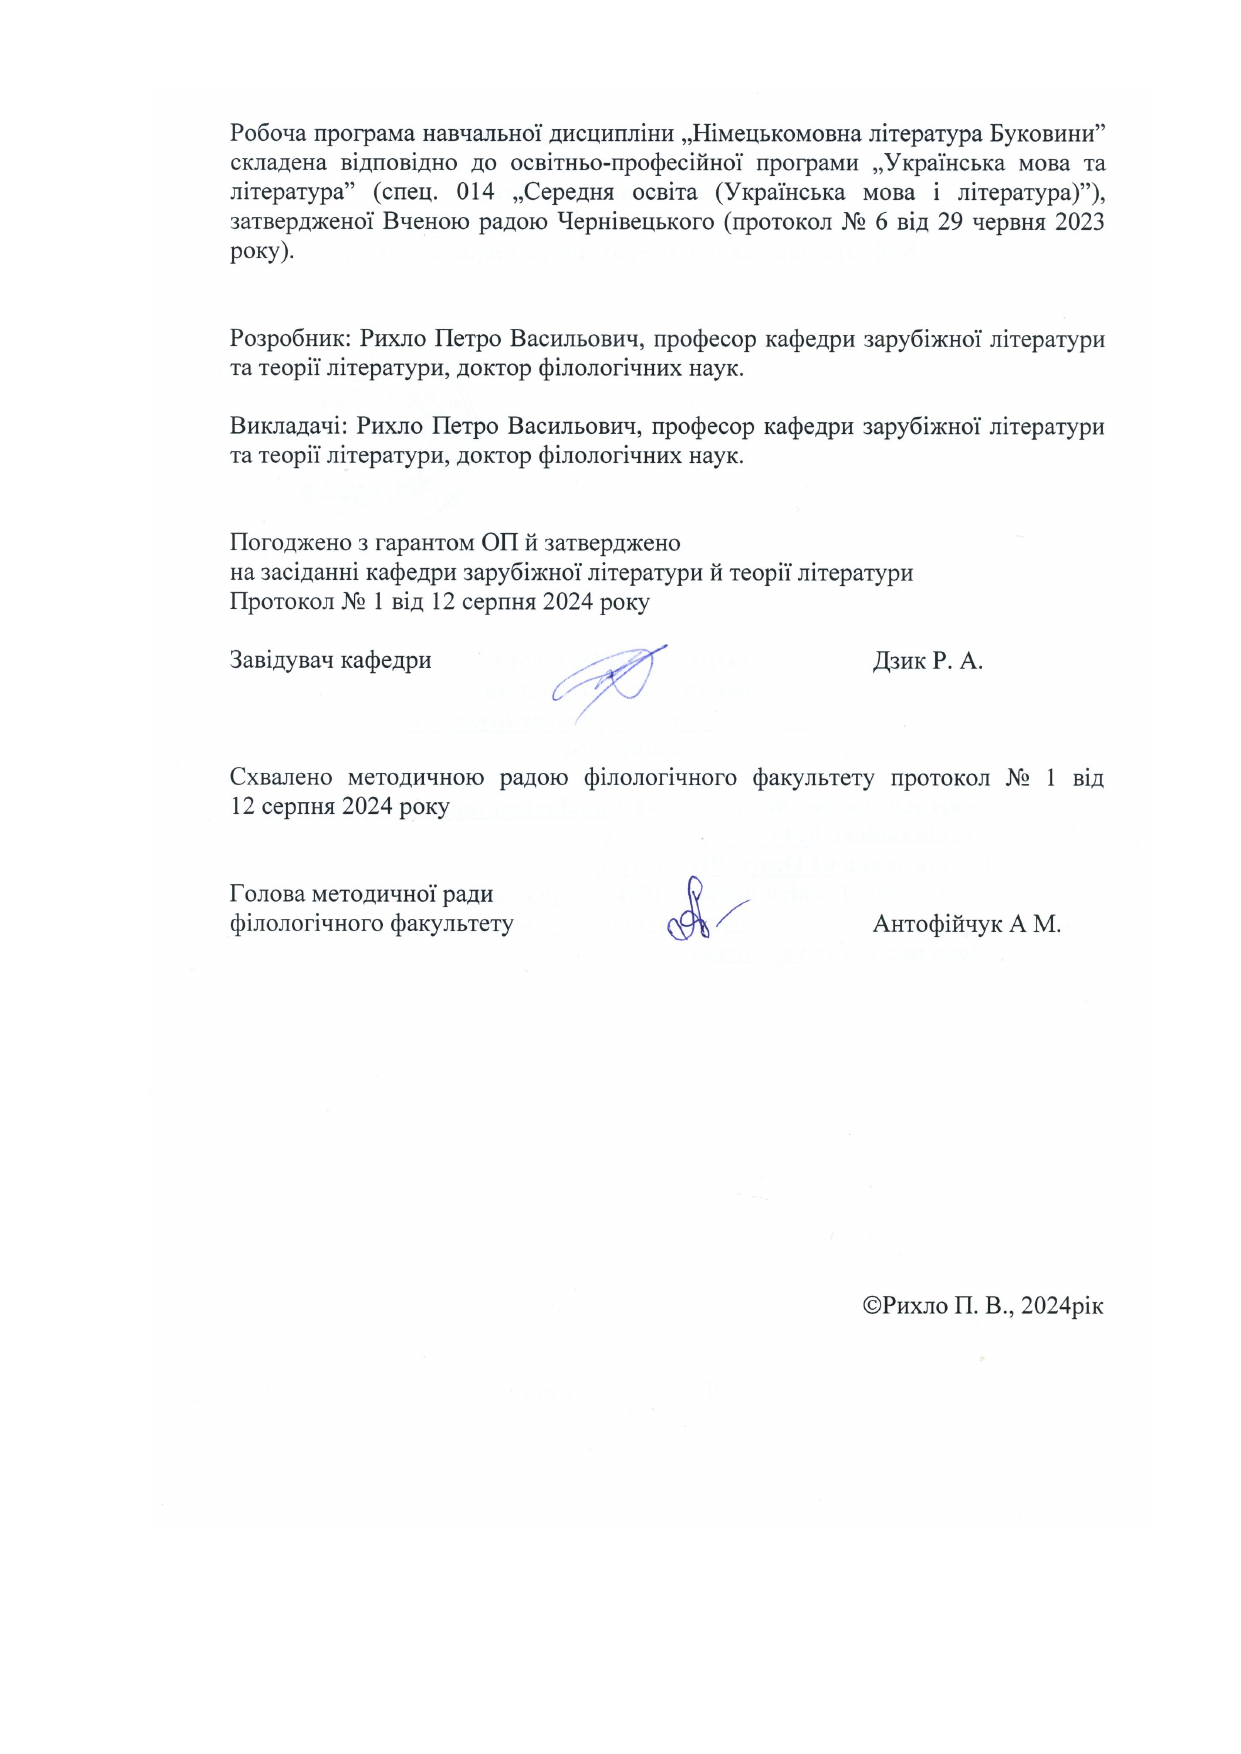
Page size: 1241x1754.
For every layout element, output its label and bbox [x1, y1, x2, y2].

picture [147, 88, 1151, 1531]
